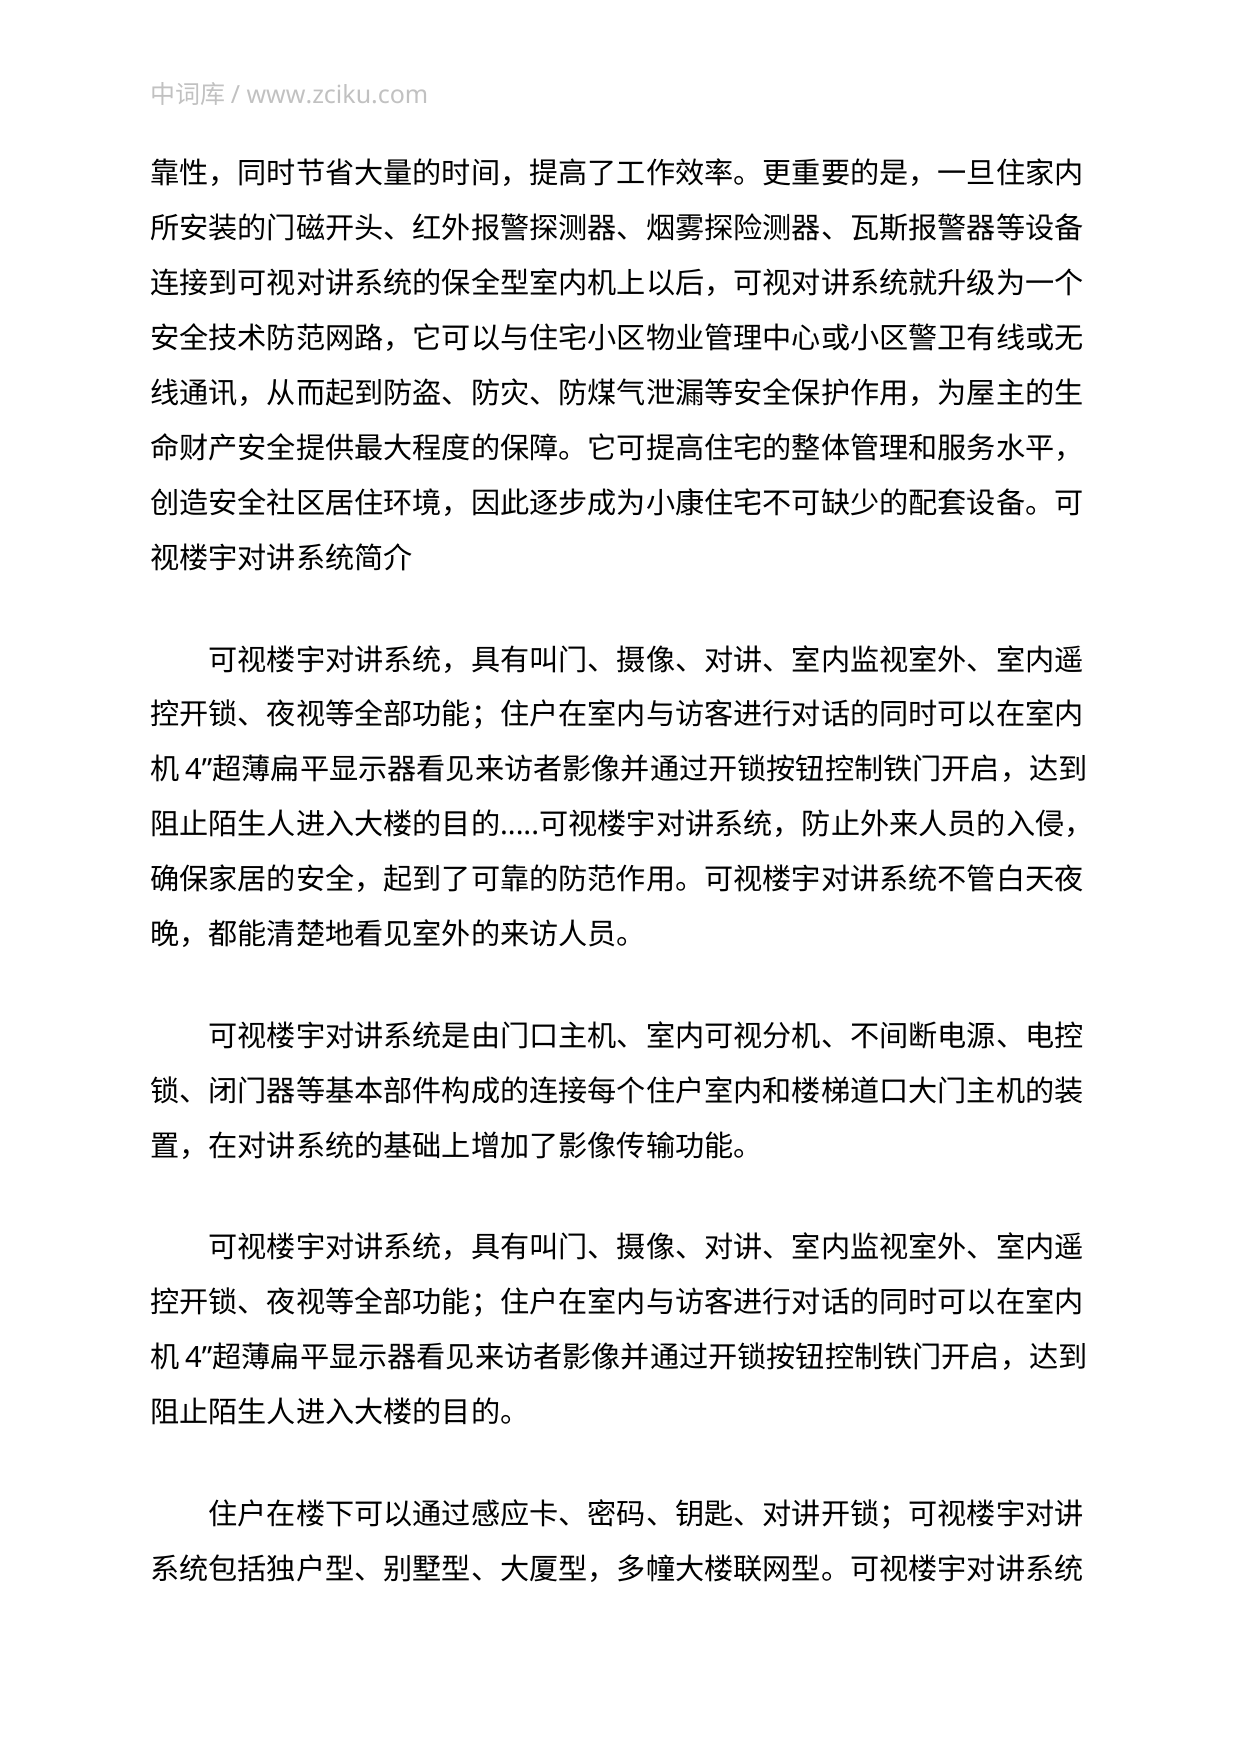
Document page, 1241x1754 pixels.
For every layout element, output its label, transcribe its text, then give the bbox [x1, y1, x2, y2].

text 可视楼宇对讲系统是由门口主机、室内可视分机、不间断电源、电控锁、闭门器等基本部件构成的连接每个住户室内和楼梯道口大门主机的装置，在对讲系统的基础上增加了影像传输功能。 [150, 1012, 1090, 1164]
text 可视楼宇对讲系统，具有叫门、摄像、对讲、室内监视室外、室内遥控开锁、夜视等全部功能；住户在室内与访客进行对话的同时可以在室内机4”超薄扁平显示器看见来访者影像并通过开锁按钮控制铁门开启，达到阻止陌生人进入大楼的目的.....可视楼宇对讲系统，防止外来人员的入侵，确保家居的安全，起到了可靠的防范作用。可视楼宇对讲系统不管白天夜晚，都能清楚地看见室外的来访人员。 [150, 636, 1090, 953]
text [150, 1491, 1090, 1588]
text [150, 150, 1090, 577]
text 可视楼宇对讲系统，具有叫门、摄像、对讲、室内监视室外、室内遥控开锁、夜视等全部功能；住户在室内与访客进行对话的同时可以在室内机4”超薄扁平显示器看见来访者影像并通过开锁按钮控制铁门开启，达到阻止陌生人进入大楼的目的。 [150, 1224, 1090, 1431]
